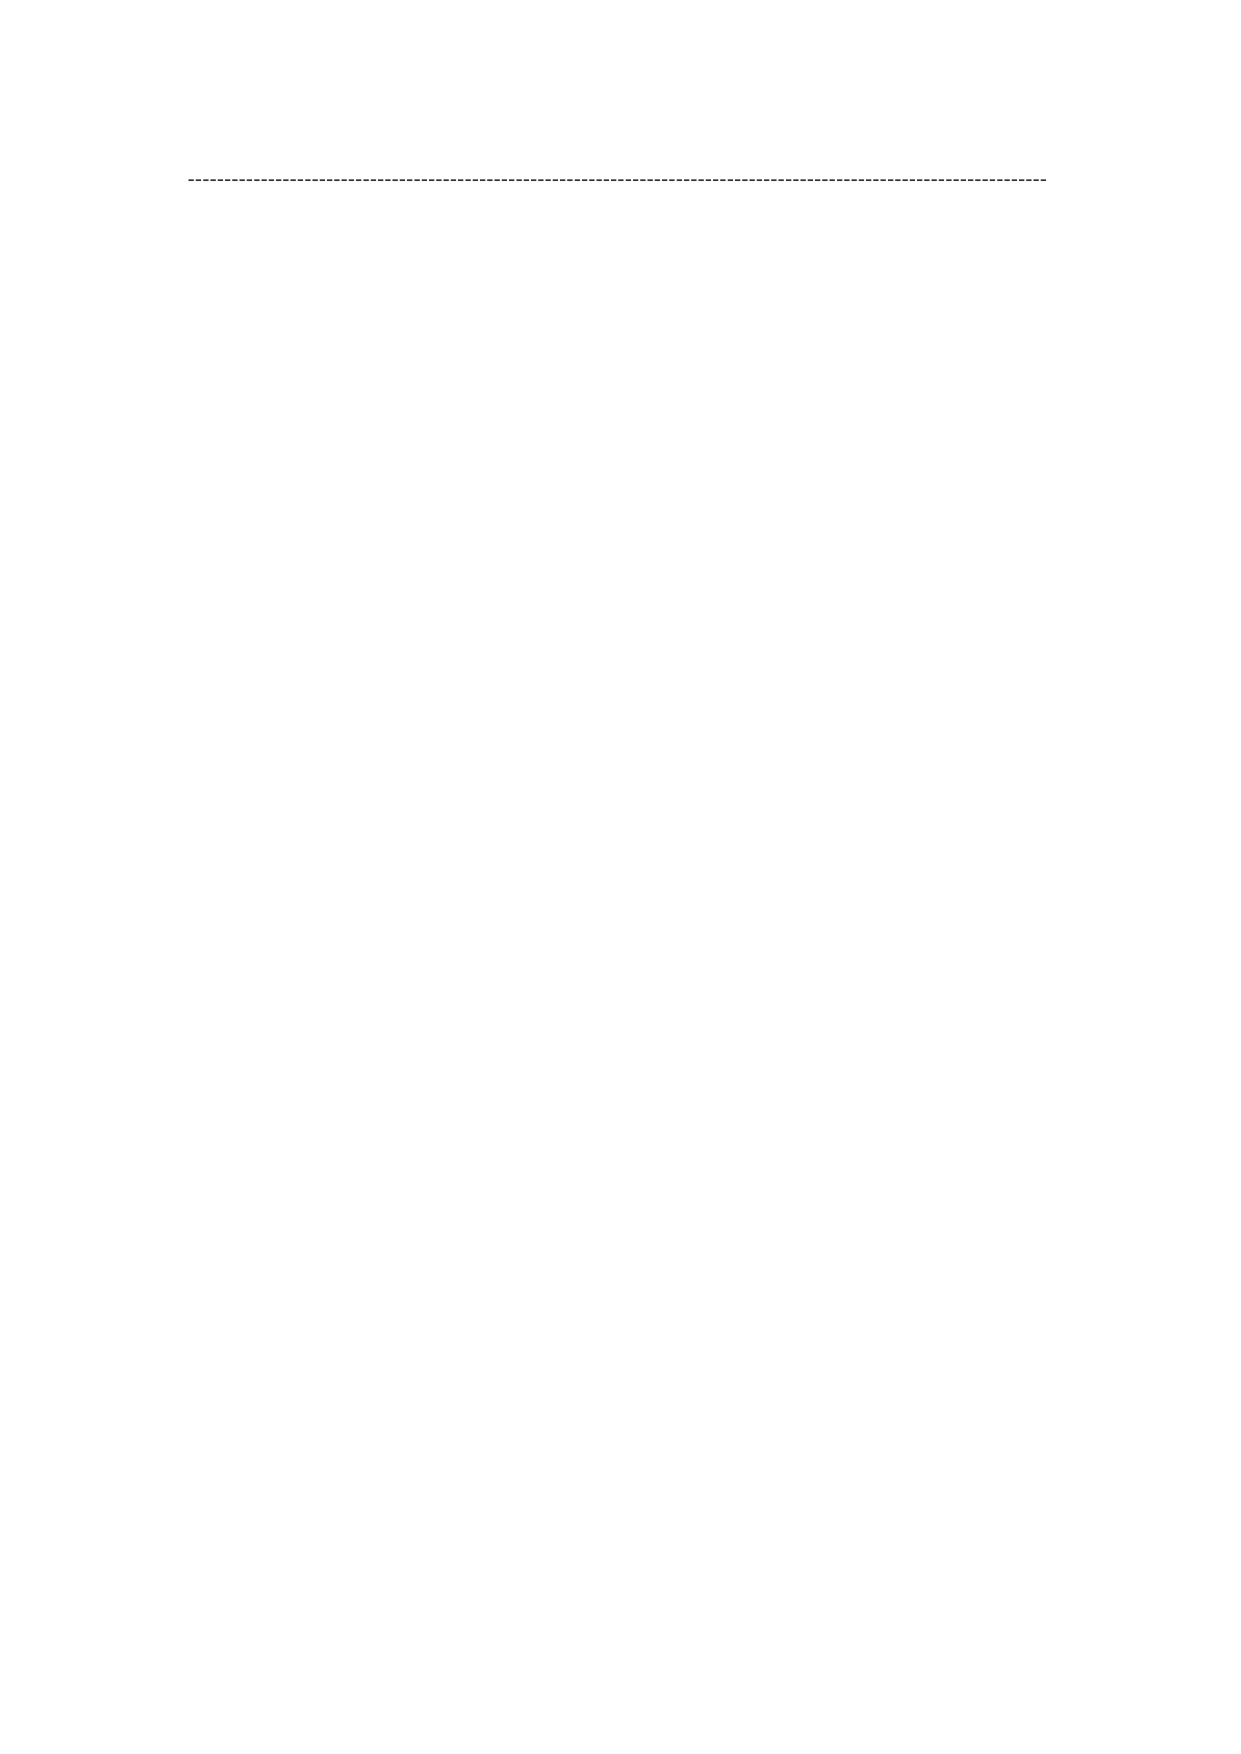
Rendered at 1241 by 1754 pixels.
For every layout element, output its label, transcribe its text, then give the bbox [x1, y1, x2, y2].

text ---------------------------------------------------------------------------------------------------------------------- [187, 162, 1053, 194]
